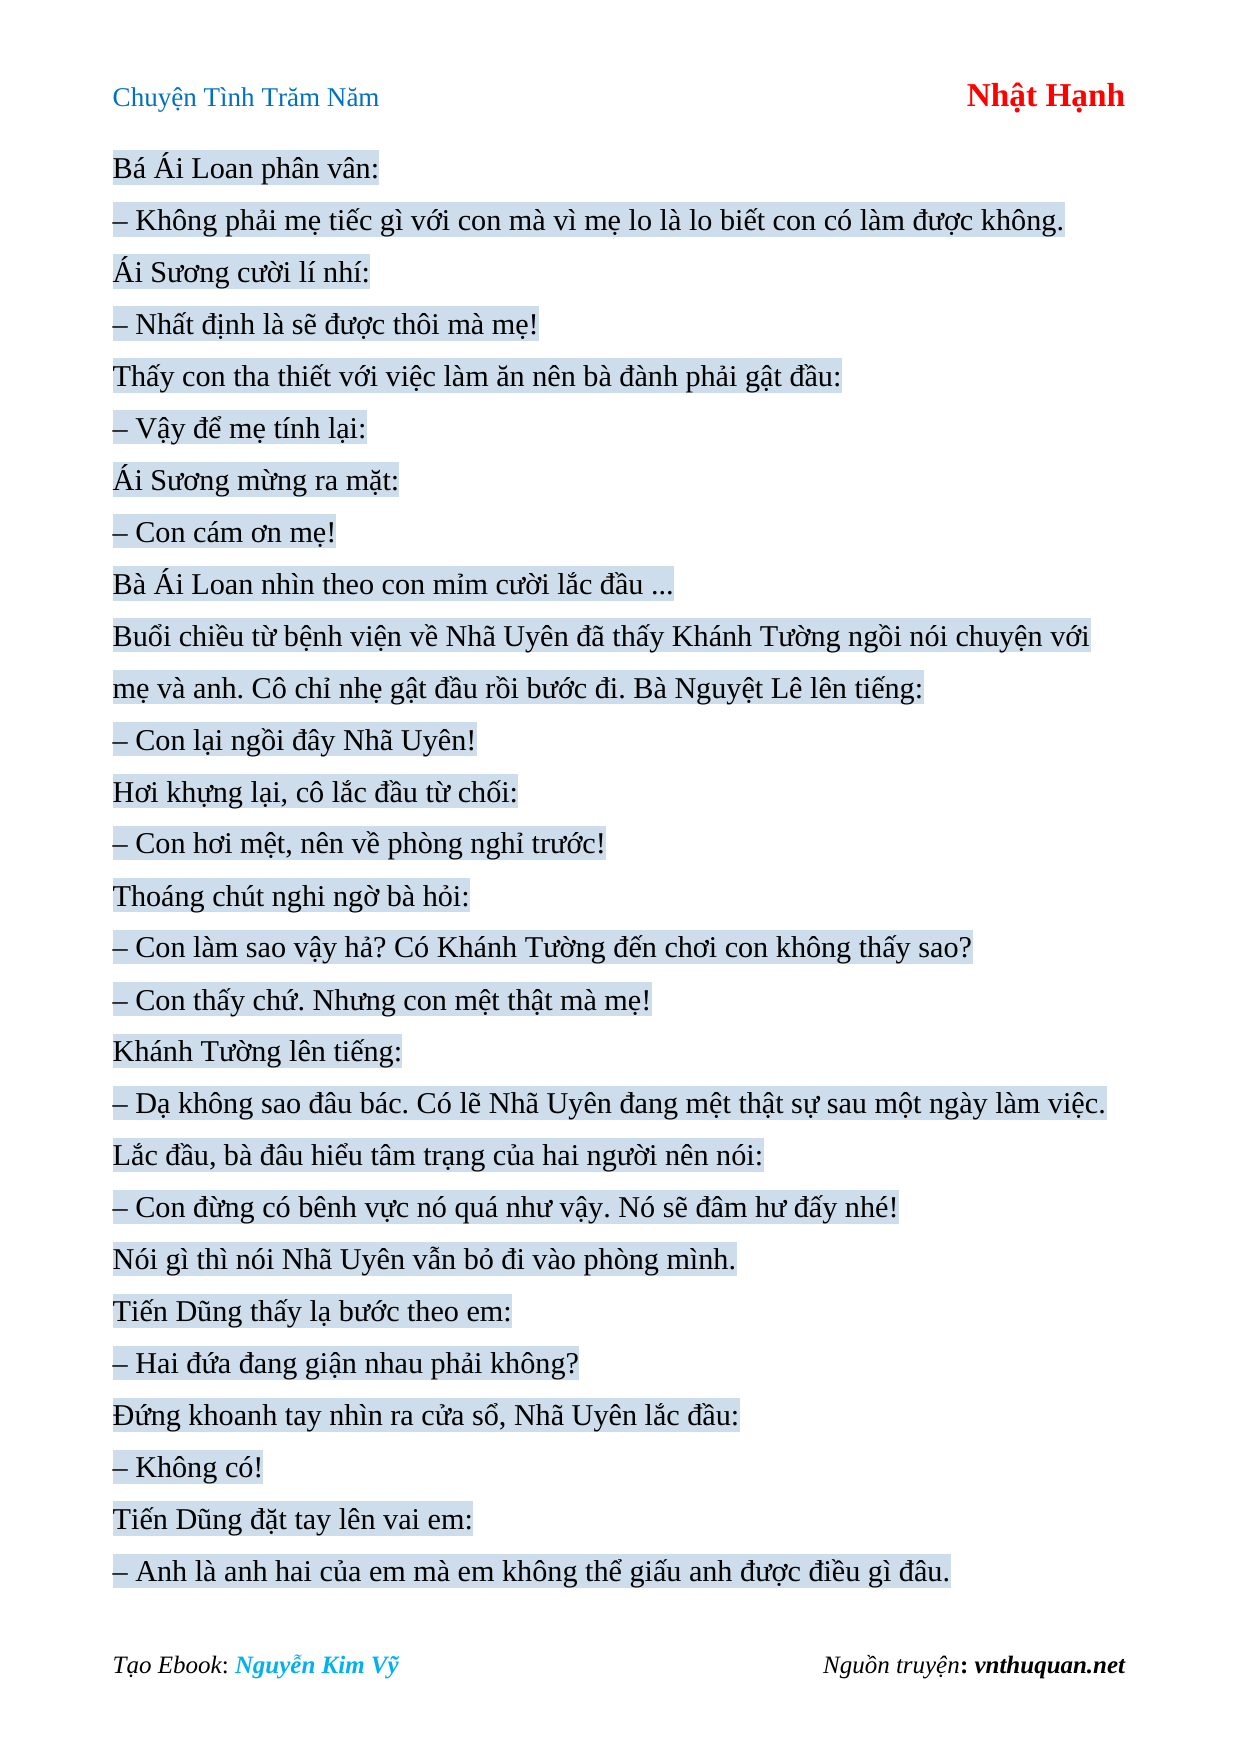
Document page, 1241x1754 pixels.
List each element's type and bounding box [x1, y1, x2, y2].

text [112, 150, 1128, 1588]
